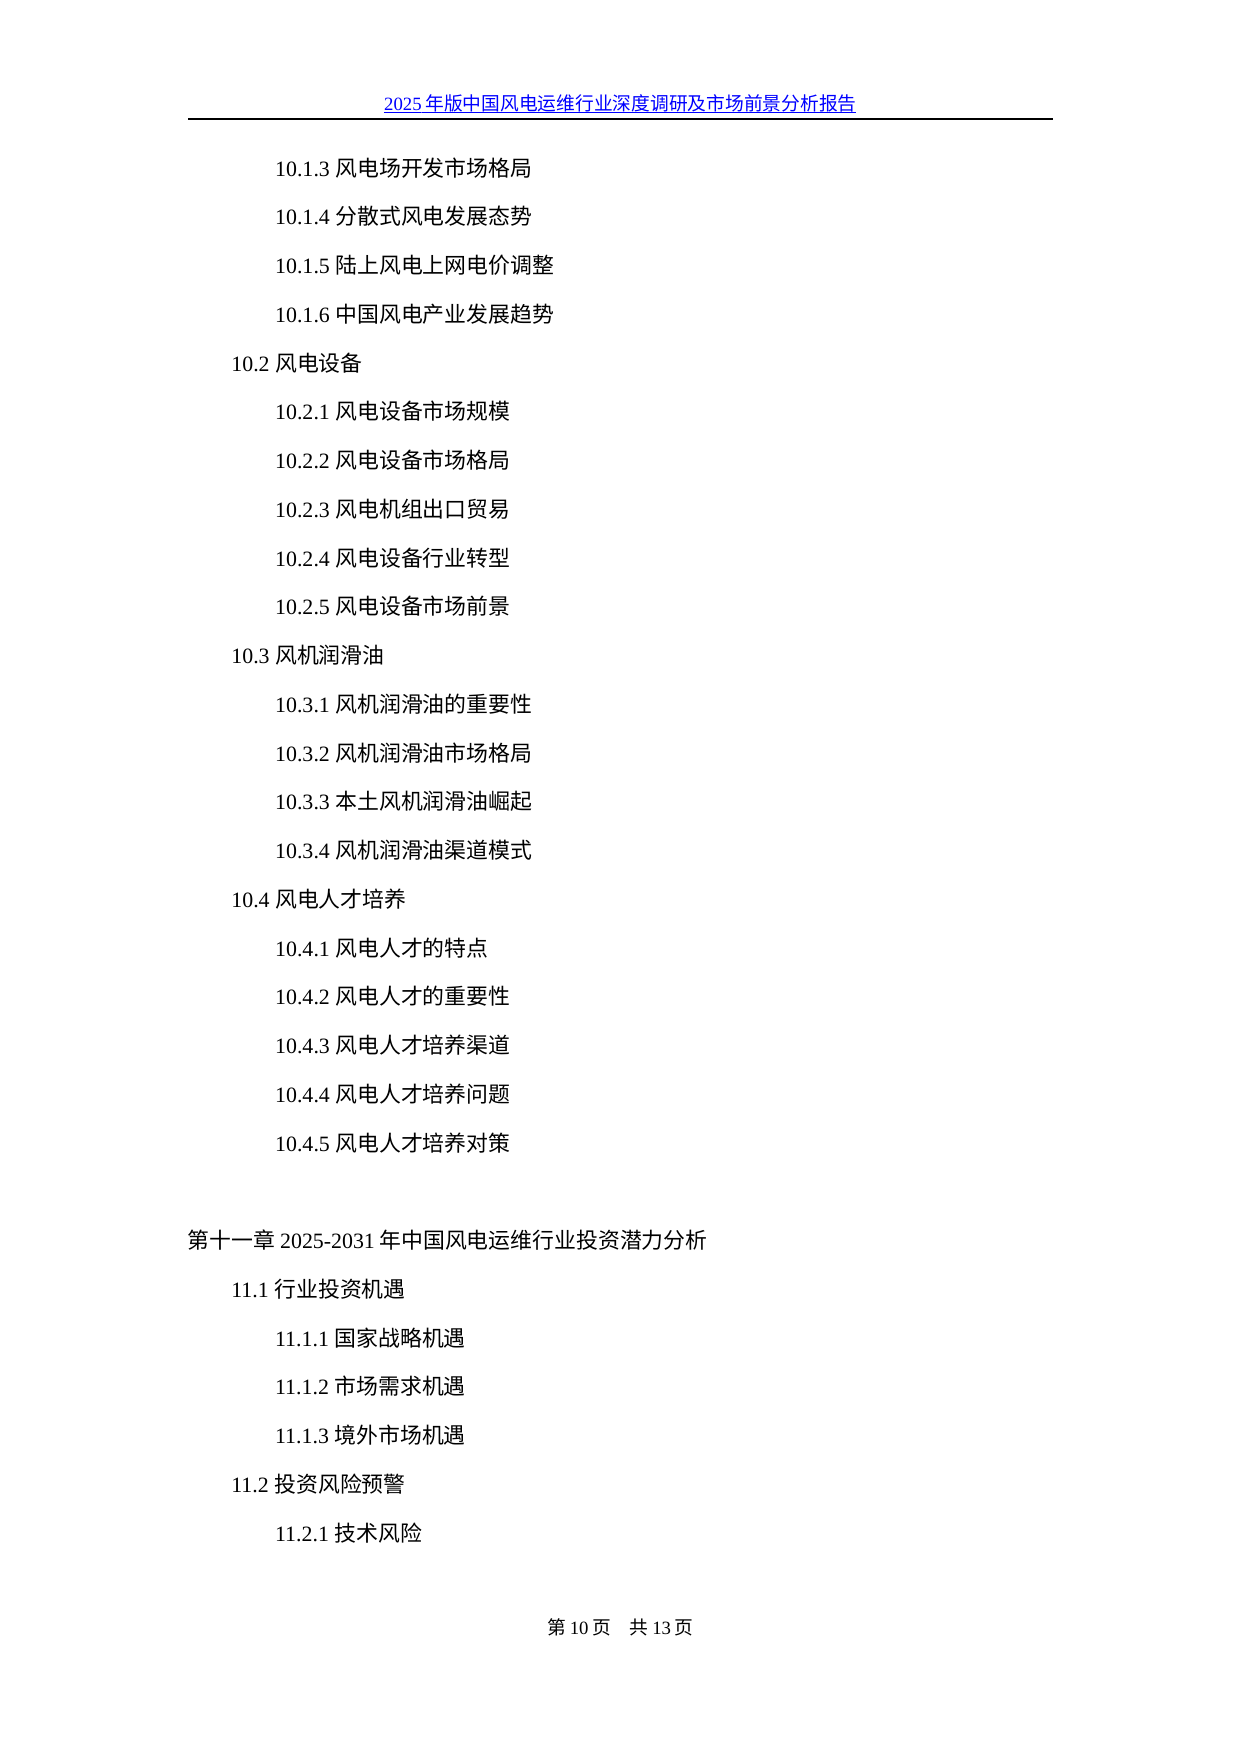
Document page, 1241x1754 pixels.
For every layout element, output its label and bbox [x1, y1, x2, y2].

text [187, 150, 1053, 1548]
